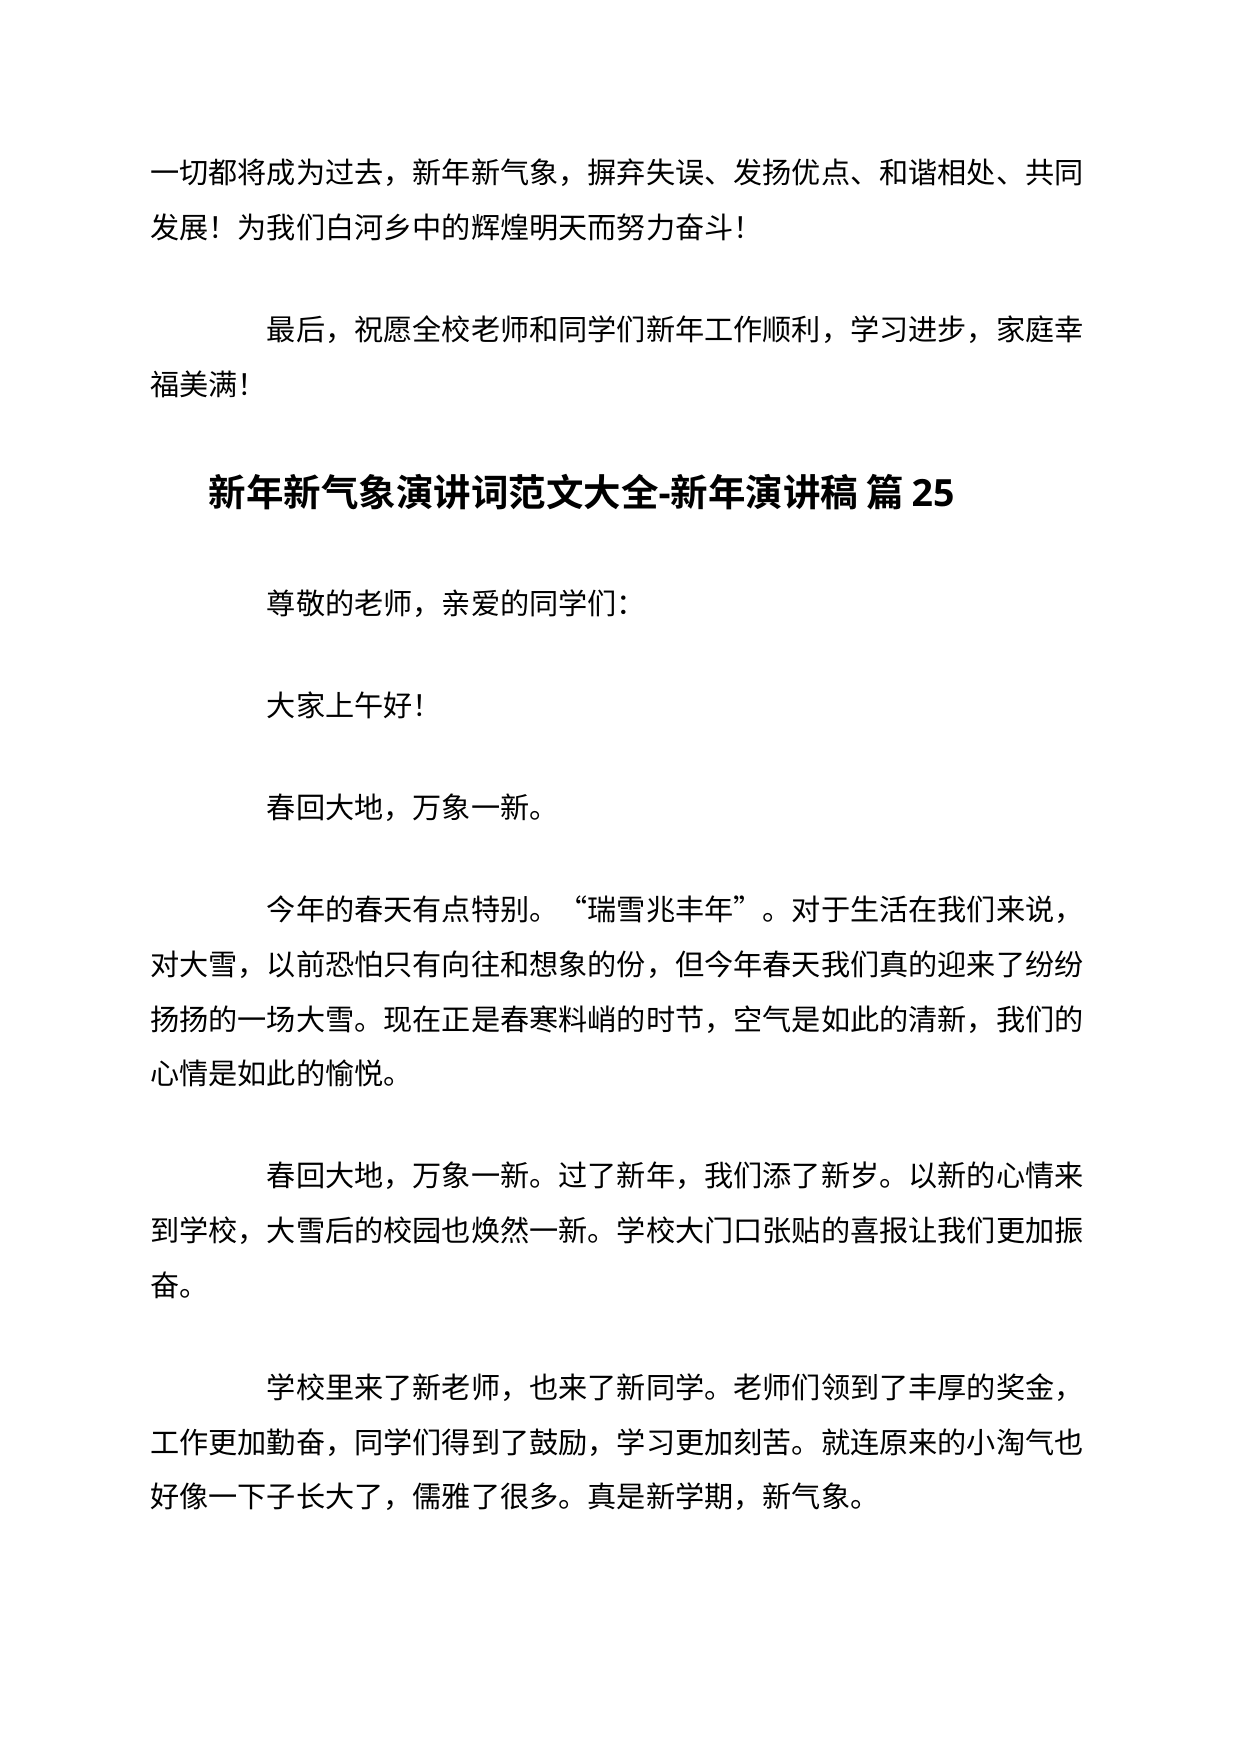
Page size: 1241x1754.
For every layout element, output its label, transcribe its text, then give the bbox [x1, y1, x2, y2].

text 春回大地，万象一新。 [150, 784, 1090, 827]
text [150, 150, 1090, 247]
text 学校里来了新老师，也来了新同学。老师们领到了丰厚的奖金，工作更加勤奋，同学们得到了鼓励，学习更加刻苦。就连原来的小淘气也好像一下子长大了，儒雅了很多。真是新学期，新气象。 [150, 1364, 1090, 1516]
text 春回大地，万象一新。过了新年，我们添了新岁。以新的心情来到学校，大雪后的校园也焕然一新。学校大门口张贴的喜报让我们更加振奋。 [150, 1153, 1090, 1305]
text 新年新气象演讲词范文大全-新年演讲稿 篇25 [150, 463, 1090, 518]
text 大家上午好！ [150, 683, 1090, 725]
text 最后，祝愿全校老师和同学们新年工作顺利，学习进步，家庭幸福美满！ [150, 307, 1090, 404]
text 尊敬的老师，亲爱的同学们： [150, 581, 1090, 623]
text 今年的春天有点特别。“瑞雪兆丰年”。对于生活在我们来说，对大雪，以前恐怕只有向往和想象的份，但今年春天我们真的迎来了纷纷扬扬的一场大雪。现在正是春寒料峭的时节，空气是如此的清新，我们的心情是如此的愉悦。 [150, 886, 1090, 1093]
